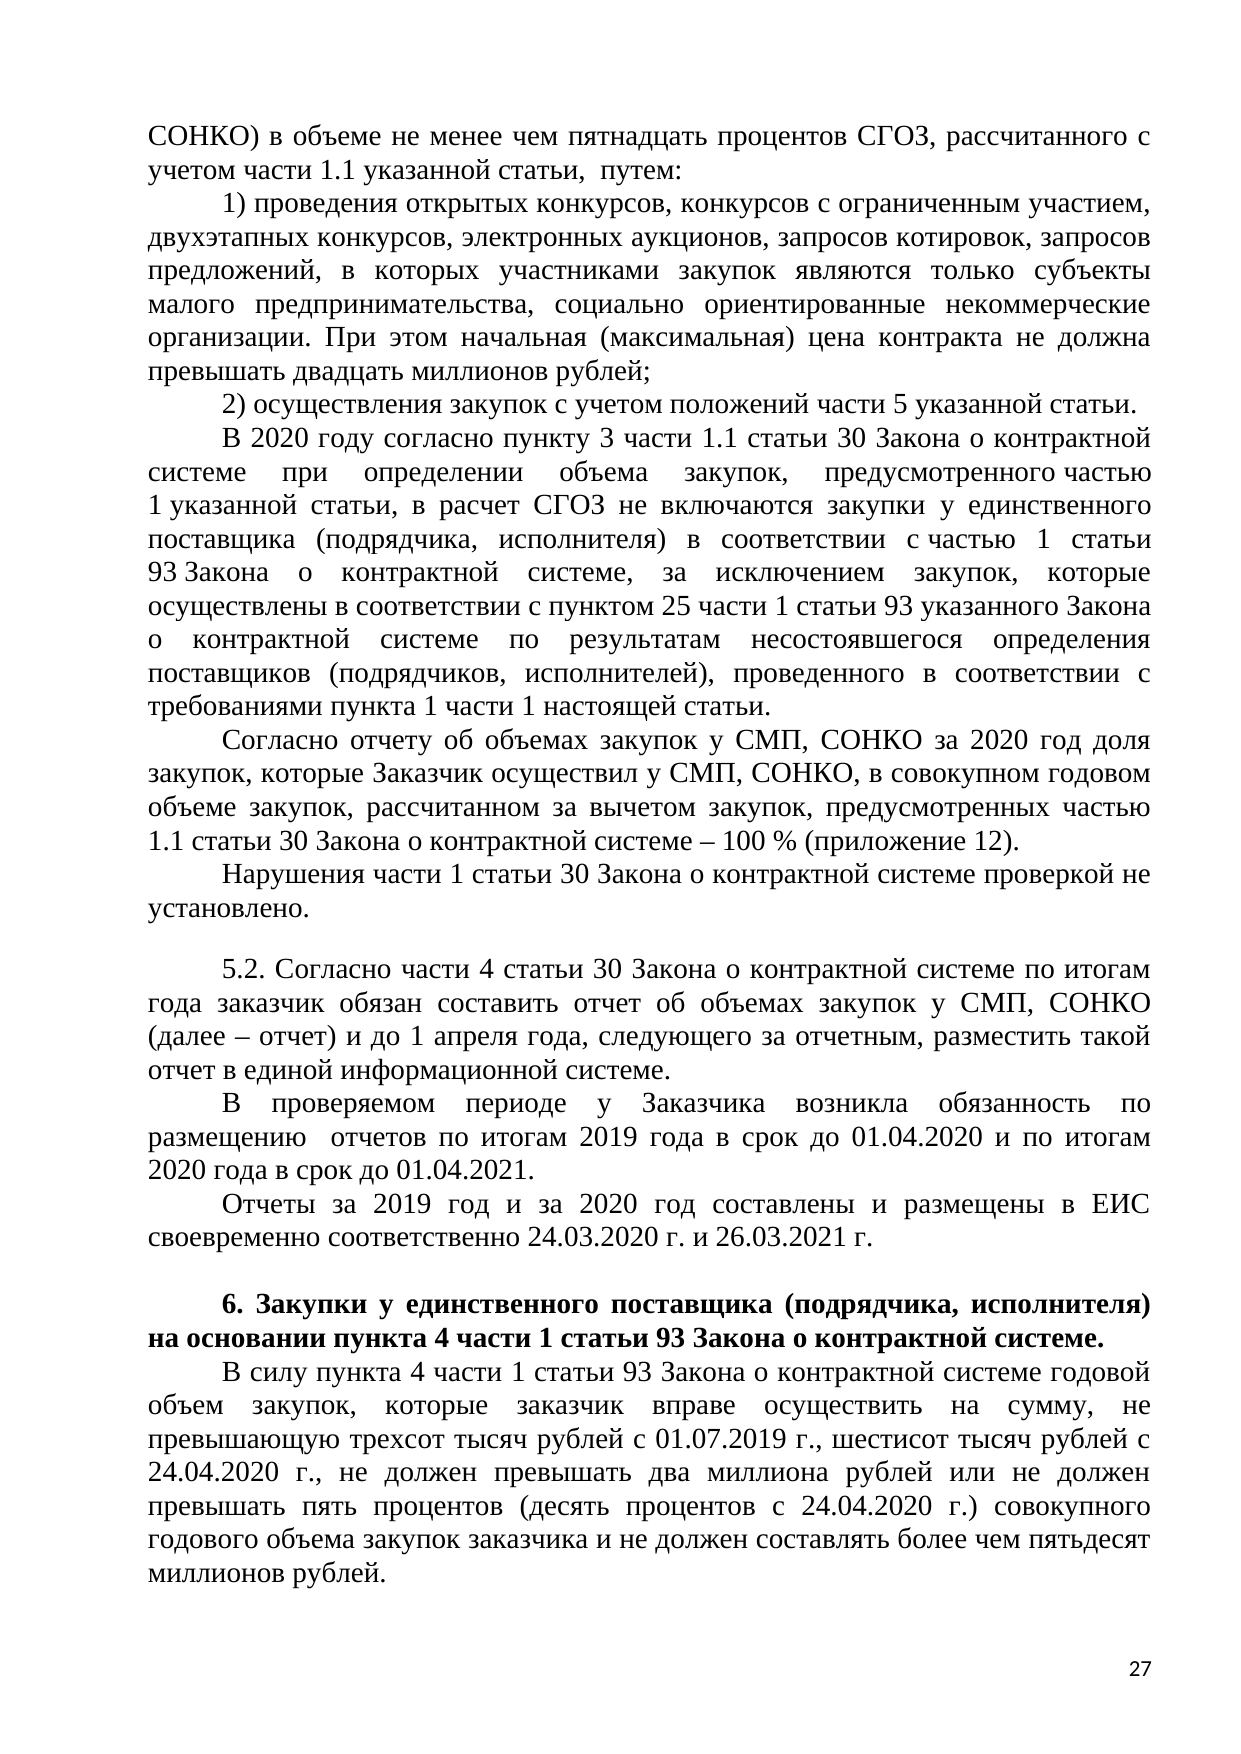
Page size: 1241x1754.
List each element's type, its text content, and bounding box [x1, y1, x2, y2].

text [148, 118, 1152, 185]
text В проверяемом периоде у Заказчика возникла обязанность по размещению отчетов по итогам 2019 года в срок до 01.04.2020 и по итогам 2020 года в срок до 01.04.2021. [148, 1085, 1152, 1186]
text В силу пункта 4 части 1 статьи 93 Закона о контрактной системе годовой объем закупок, которые заказчик вправе осуществить на сумму, не превышающую трехсот тысяч рублей с 01.07.2019 г., шестисот тысяч рублей с 24.04.2020 г., не должен превышать два миллиона рублей или не должен превышать пять процентов (десять процентов с 24.04.2020 г.) совокупного годового объема закупок заказчика и не должен составлять более чем пятьдесят миллионов рублей. [148, 1354, 1152, 1588]
text 2) осуществления закупок с учетом положений части 5 указанной статьи. [148, 387, 1152, 420]
text 6. Закупки у единственного поставщика (подрядчика, исполнителя) на основании пункта 4 части 1 статьи 93 Закона о контрактной системе. [148, 1287, 1152, 1354]
text В 2020 году согласно пункту 3 части 1.1 статьи 30 Закона о контрактной системе при определении объема закупок, предусмотренного частью 1 указанной статьи, в расчет СГОЗ не включаются закупки у единственного поставщика (подрядчика, исполнителя) в соответствии с частью 1 статьи 93 Закона о контрактной системе, за исключением закупок, которые осуществлены в соответствии с пунктом 25 части 1 статьи 93 указанного Закона о контрактной системе по результатам несостоявшегося определения поставщиков (подрядчиков, исполнителей), проведенного в соответствии с требованиями пункта 1 части 1 настоящей статьи. [148, 420, 1152, 521]
text 5.2. Согласно части 4 статьи 30 Закона о контрактной системе по итогам года заказчик обязан составить отчет об объемах закупок у СМП, СОНКО (далее – отчет) и до 1 апреля года, следующего за отчетным, разместить такой отчет в единой информационной системе. [148, 951, 1152, 1085]
text Отчеты за 2019 год и за 2020 год составлены и размещены в ЕИС своевременно соответственно 24.03.2020 г. и 26.03.2021 г. [148, 1186, 1152, 1253]
text Согласно отчету об объемах закупок у СМП, СОНКО за 2020 год доля закупок, которые Заказчик осуществил у СМП, СОНКО, в совокупном годовом объеме закупок, рассчитанном за вычетом закупок, предусмотренных частью 1.1 статьи 30 Закона о контрактной системе – 100 % (приложение 12). [148, 722, 1152, 856]
text Нарушения части 1 статьи 30 Закона о контрактной системе проверкой не установлено. [148, 856, 1152, 923]
text 1) проведения открытых конкурсов, конкурсов с ограниченным участием, двухэтапных конкурсов, электронных аукционов, запросов котировок, запросов предложений, в которых участниками закупок являются только субъекты малого предпринимательства, социально ориентированные некоммерческие организации. При этом начальная (максимальная) цена контракта не должна превышать двадцать миллионов рублей; [148, 185, 1152, 387]
